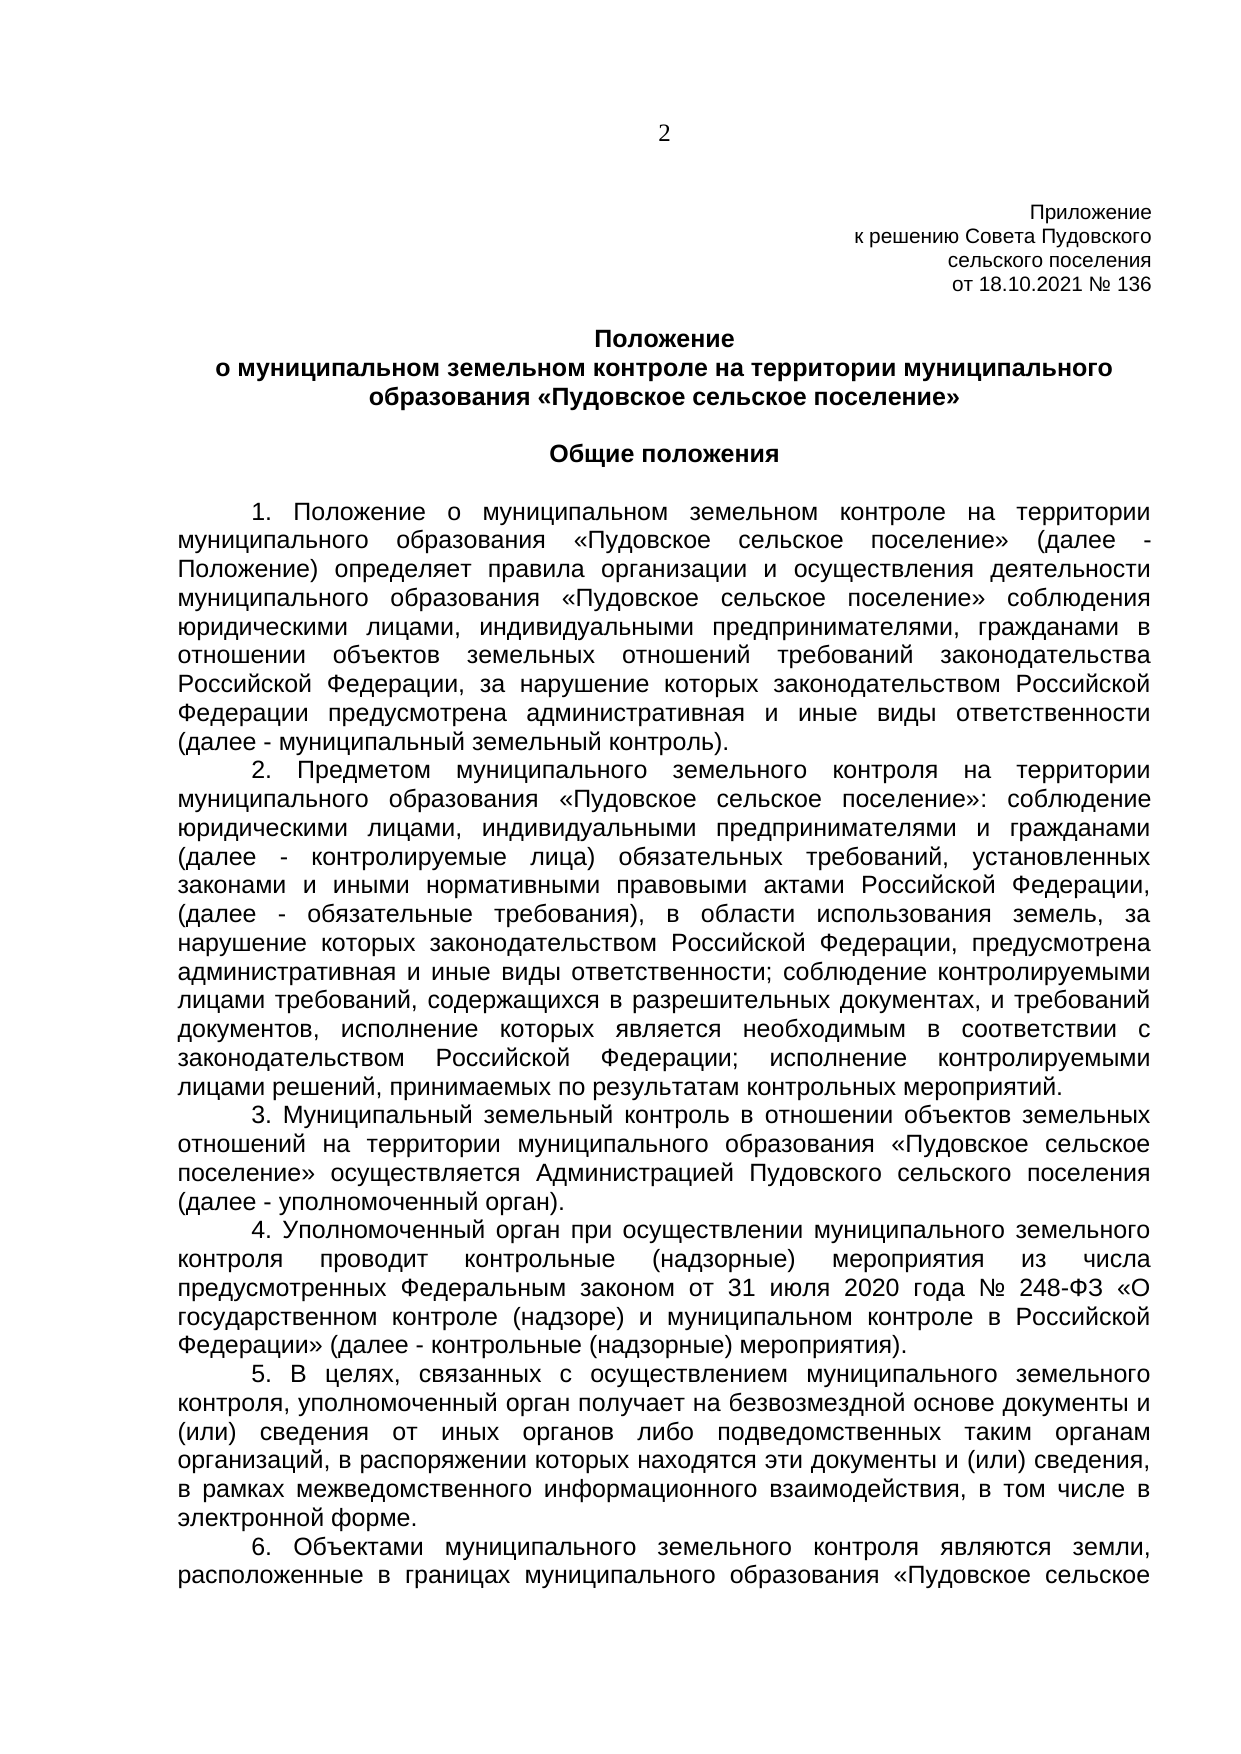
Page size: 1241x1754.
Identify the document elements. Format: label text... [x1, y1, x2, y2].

text о муниципальном земельном контроле на территории муниципального образования «Пудовское сельское поселение» [177, 353, 1152, 410]
text Положение [177, 324, 1152, 353]
text 4. Уполномоченный орган при осуществлении муниципального земельного контроля проводит контрольные (надзорные) мероприятия из числа предусмотренных Федеральным законом от 31 июля 2020 года № 248-ФЗ «О государственном контроле (надзоре) и муниципальном контроле в Российской Федерации» (далее - контрольные (надзорные) мероприятия). [177, 1215, 1152, 1359]
text 1. Положение о муниципальном земельном контроле на территории муниципального образования «Пудовское сельское поселение» (далее - Положение) определяет правила организации и осуществления деятельности муниципального образования «Пудовское сельское поселение» соблюдения юридическими лицами, индивидуальными предпринимателями, гражданами в отношении объектов земельных отношений требований законодательства Российской Федерации, за нарушение которых законодательством Российской Федерации предусмотрена административная и иные виды ответственности (далее - муниципальный земельный контроль). [177, 497, 1152, 755]
subtitle к решению Совета Пудовского [177, 223, 1152, 247]
subtitle Приложение [177, 199, 1152, 223]
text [177, 1532, 1152, 1589]
subtitle сельского поселения [177, 247, 1152, 271]
text 2. Предметом муниципального земельного контроля на территории муниципального образования «Пудовское сельское поселение»: соблюдение юридическими лицами, индивидуальными предпринимателями и гражданами (далее - контролируемые лица) обязательных требований, установленных законами и иными нормативными правовыми актами Российской Федерации, (далее - обязательные требования), в области использования земель, за нарушение которых законодательством Российской Федерации, предусмотрена административная и иные виды ответственности; соблюдение контролируемыми лицами требований, содержащихся в разрешительных документах, и требований документов, исполнение которых является необходимым в соответствии с законодательством Российской Федерации; исполнение контролируемыми лицами решений, принимаемых по результатам контрольных мероприятий. [177, 755, 1152, 1100]
text 5. В целях, связанных с осуществлением муниципального земельного контроля, уполномоченный орган получает на безвозмездной основе документы и (или) сведения от иных органов либо подведомственных таким органам организаций, в распоряжении которых находятся эти документы и (или) сведения, в рамках межведомственного информационного взаимодействия, в том числе в электронной форме. [177, 1359, 1152, 1532]
subtitle от 18.10.2021 № 136 [177, 271, 1152, 295]
text 3. Муниципальный земельный контроль в отношении объектов земельных отношений на территории муниципального образования «Пудовское сельское поселение» осуществляется Администрацией Пудовского сельского поселения (далее - уполномоченный орган). [177, 1100, 1152, 1215]
subtitle Общие положения [177, 439, 1152, 468]
